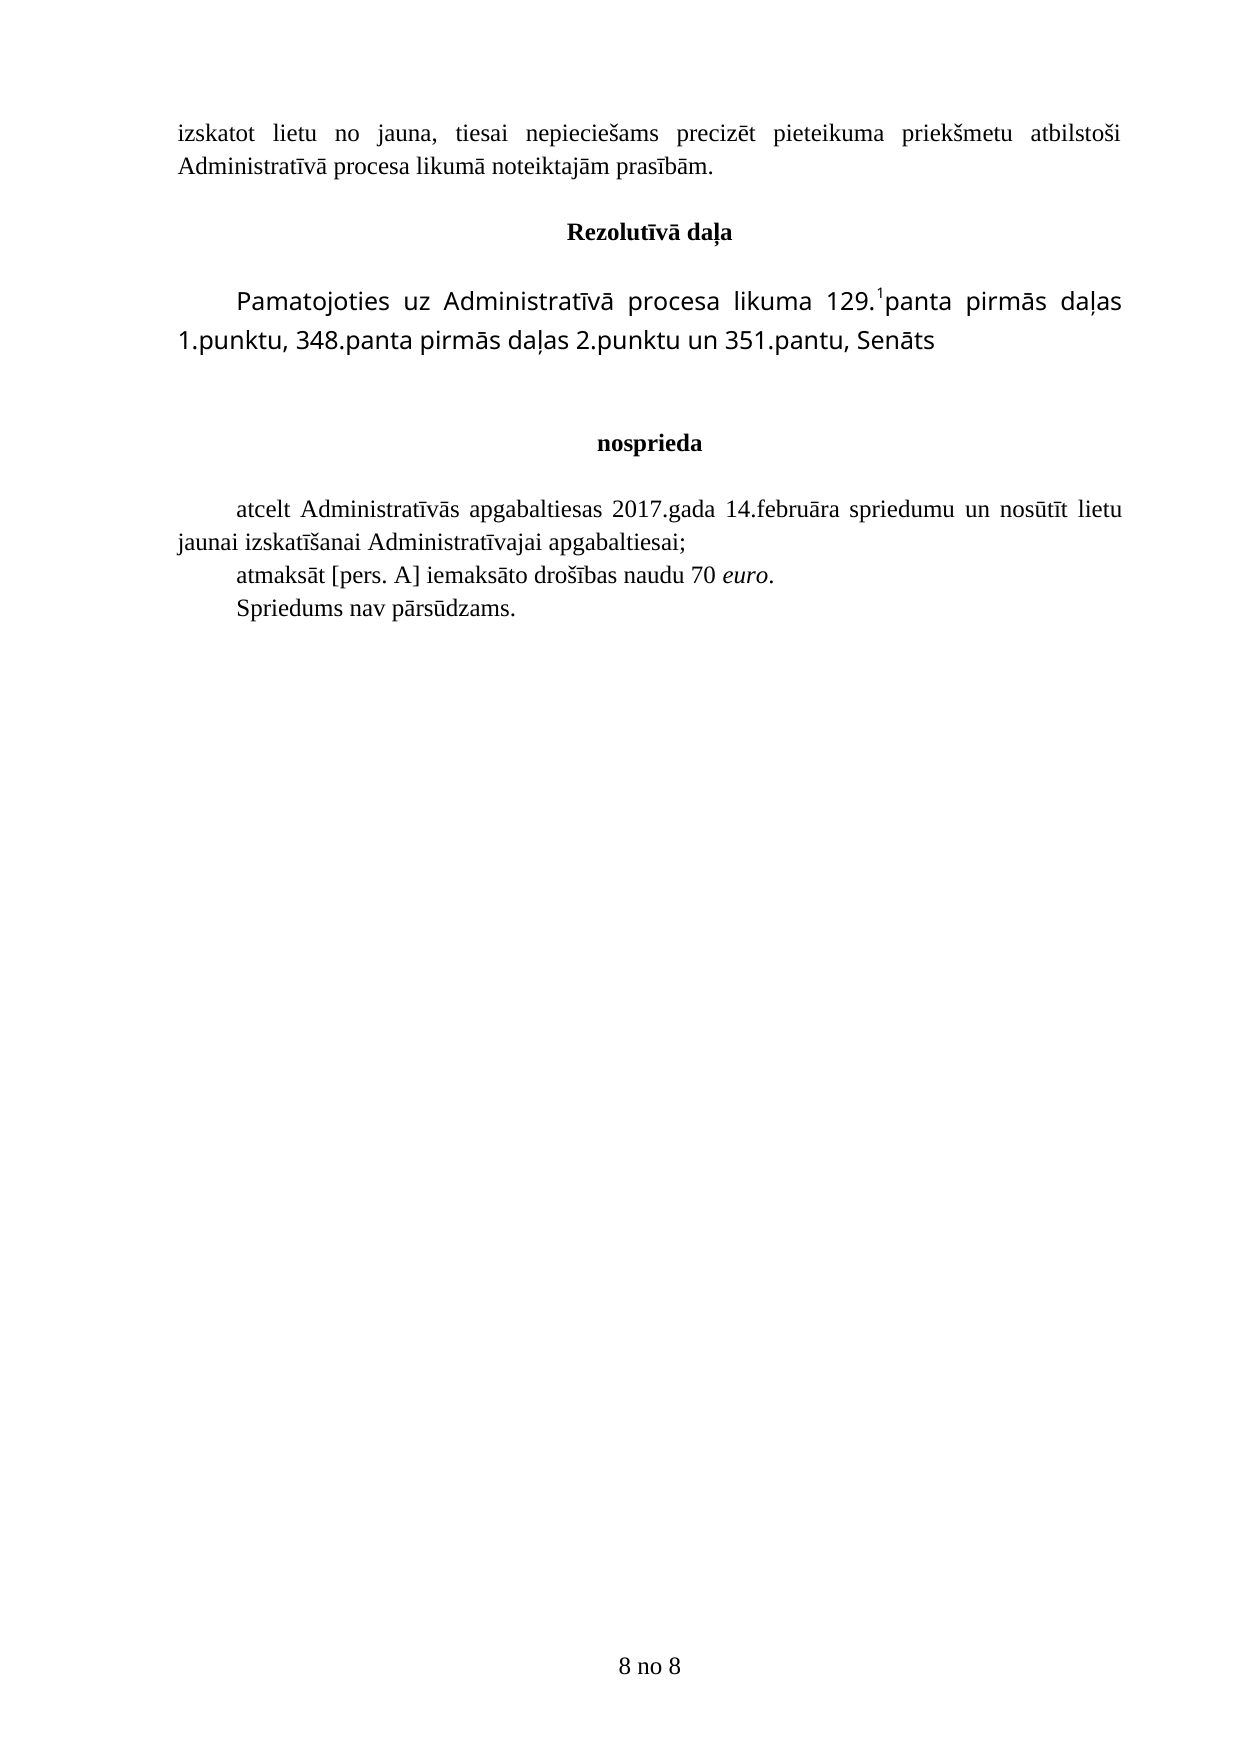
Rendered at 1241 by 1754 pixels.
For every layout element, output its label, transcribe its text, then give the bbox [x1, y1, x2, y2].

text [177, 118, 1122, 180]
text atmaksāt [pers. A] iemaksāto drošības naudu 70 euro. [177, 560, 1122, 588]
text Rezolutīvā daļa [177, 217, 1122, 246]
text nosprieda [177, 428, 1122, 456]
text Pamatojoties uz Administratīvā procesa likuma 129.1panta pirmās daļas 1.punktu, 348.panta pirmās daļas 2.punktu un 351.pantu, Senāts [177, 283, 1122, 356]
text atcelt Administratīvās apgabaltiesas 2017.gada 14.februāra spriedumu un nosūtīt lietu jaunai izskatīšanai Administratīvajai apgabaltiesai; [177, 494, 1122, 555]
text Spriedums nav pārsūdzams. [177, 593, 1122, 621]
